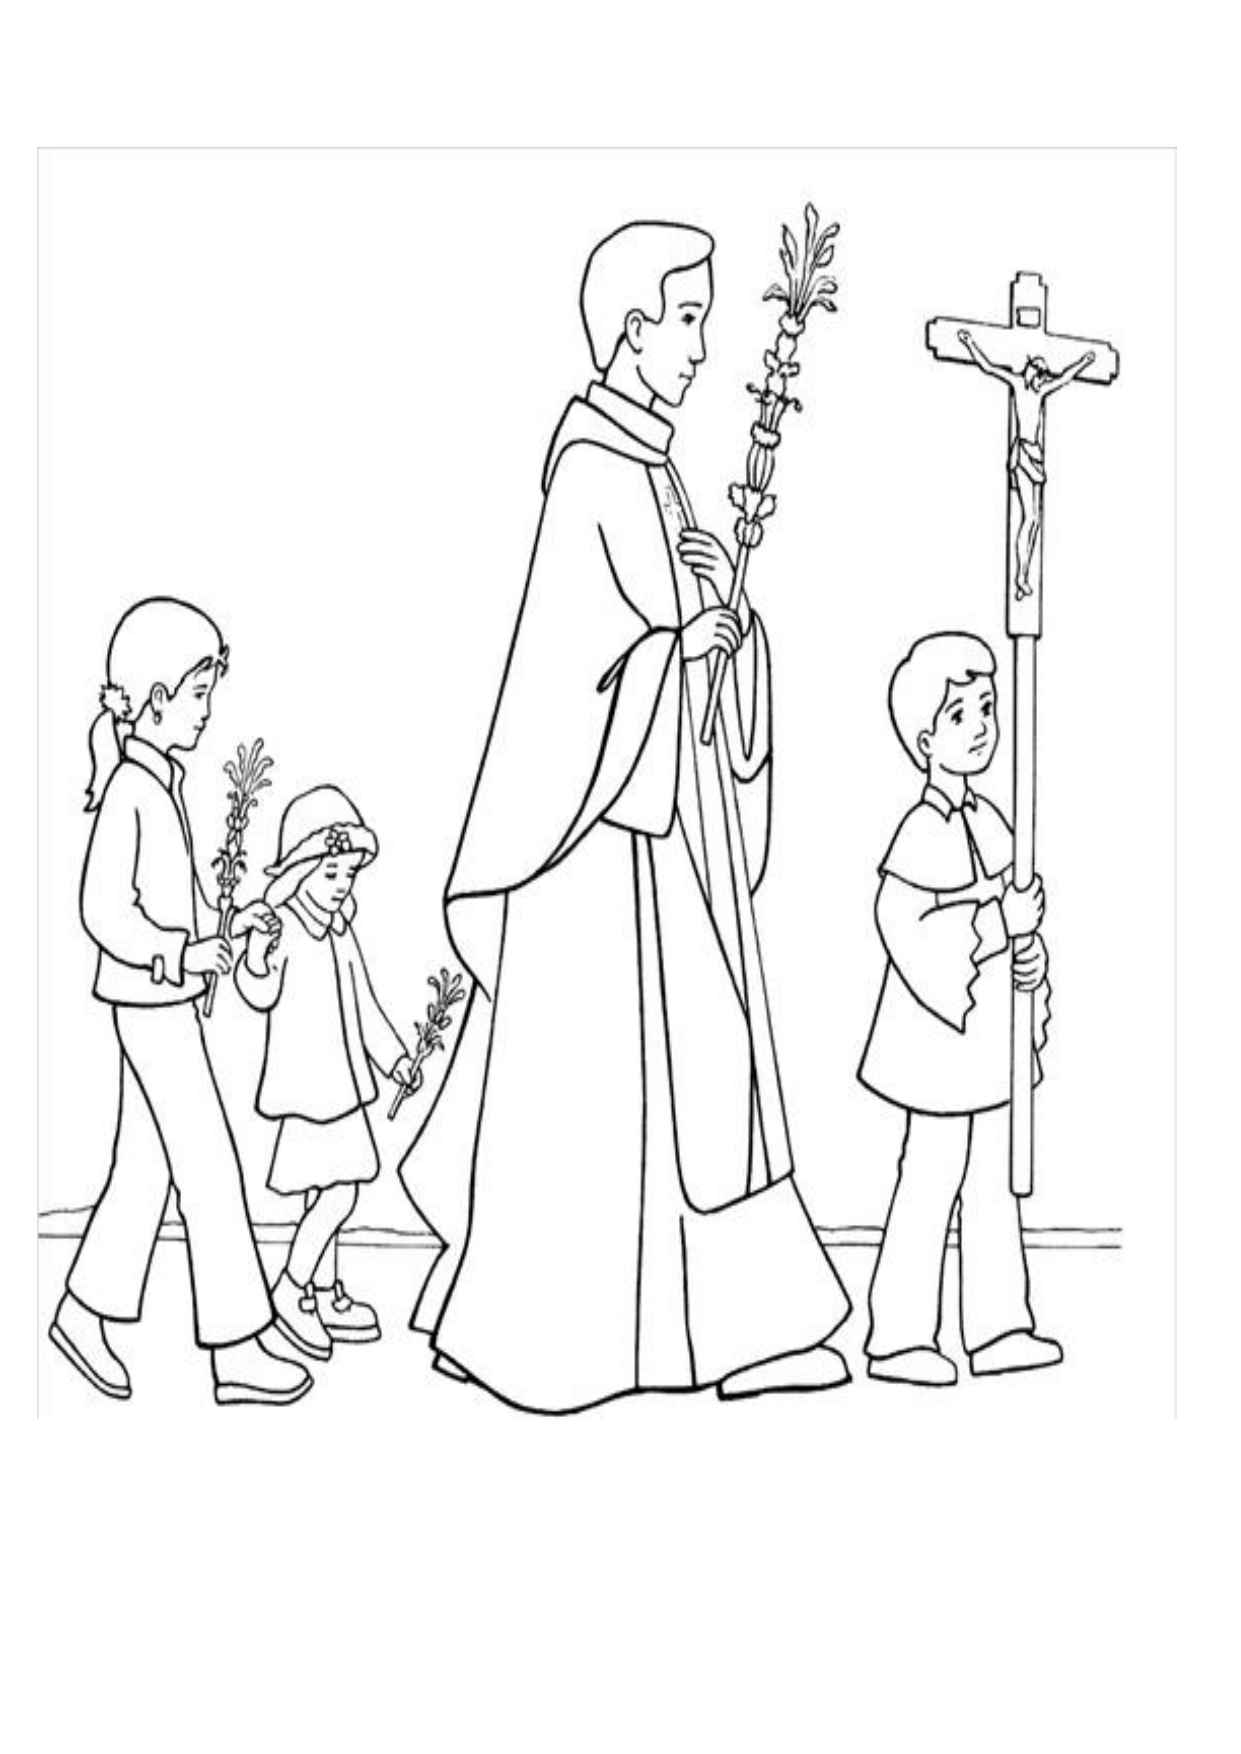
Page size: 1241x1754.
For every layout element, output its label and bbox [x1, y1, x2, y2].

picture [37, 147, 1177, 1419]
